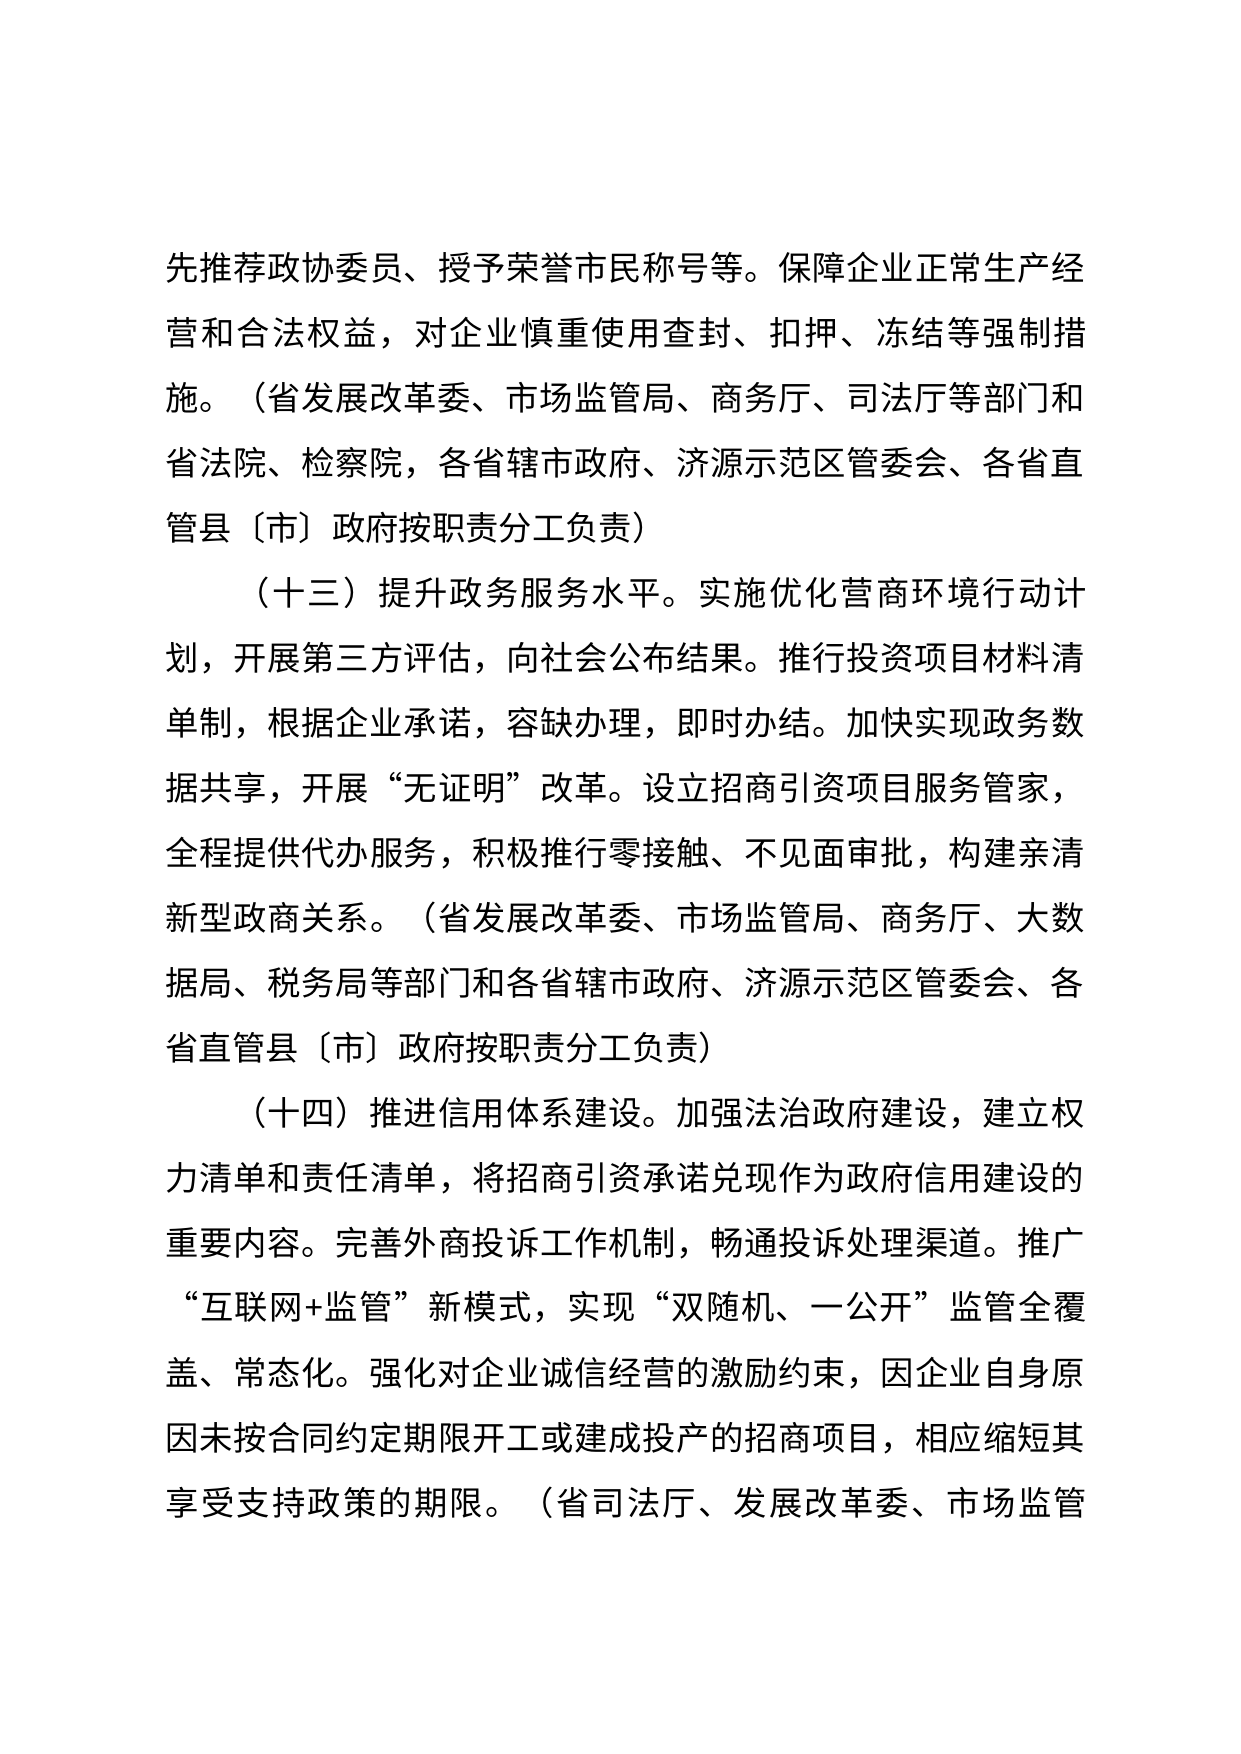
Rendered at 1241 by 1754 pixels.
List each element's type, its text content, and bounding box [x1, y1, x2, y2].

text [165, 1078, 1087, 1533]
text （十三）提升政务服务水平。实施优化营商环境行动计划，开展第三方评估，向社会公布结果。推行投资项目材料清单制，根据企业承诺，容缺办理，即时办结。加快实现政务数据共享，开展“无证明”改革。设立招商引资项目服务管家，全程提供代办服务，积极推行零接触、不见面审批，构建亲清新型政商关系。（省发展改革委、市场监管局、商务厅、大数据局、税务局等部门和各省辖市政府、济源示范区管委会、各省直管县〔市〕政府按职责分工负责） [165, 558, 1087, 1078]
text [165, 233, 1087, 558]
